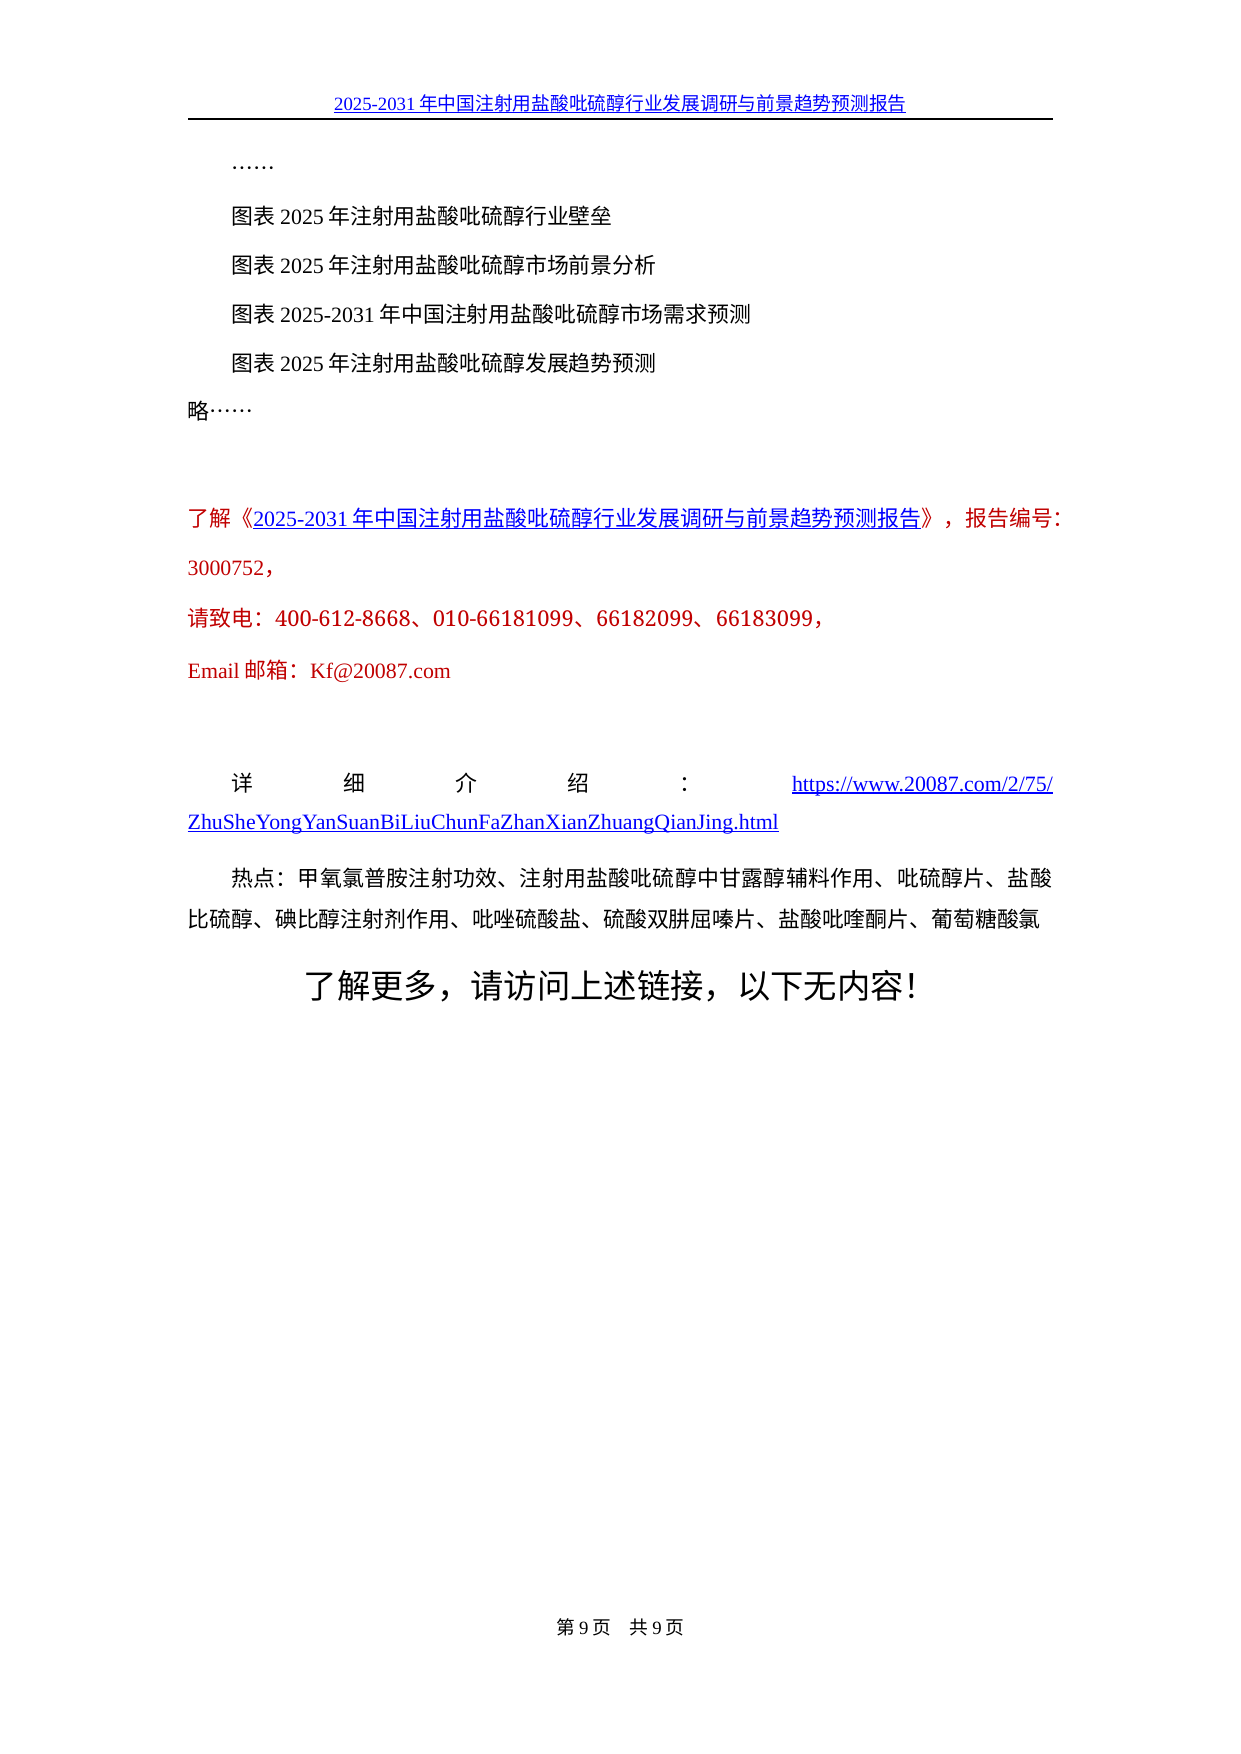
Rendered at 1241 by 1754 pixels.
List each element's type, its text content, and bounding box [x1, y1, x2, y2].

text Email邮箱：Kf@20087.com [187, 652, 1053, 685]
title 了解更多，请访问上述链接，以下无内容！ [187, 951, 1053, 1016]
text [187, 150, 1053, 426]
text 了解《2025-2031年中国注射用盐酸吡硫醇行业发展调研与前景趋势预测报告》，报告编号：3000752， [187, 500, 1053, 582]
text 详细介绍：https://www.20087.com/2/75/ZhuSheYongYanSuanBiLiuChunFaZhanXianZhuangQianJing.html [187, 765, 1053, 838]
text 请致电：400-612-8668、010-66181099、66182099、66183099， [187, 601, 1053, 633]
text 热点：甲氧氯普胺注射功效、注射用盐酸吡硫醇中甘露醇辅料作用、吡硫醇片、盐酸比硫醇、碘比醇注射剂作用、吡唑硫酸盐、硫酸双肼屈嗪片、盐酸吡喹酮片、葡萄糖酸氯 [187, 861, 1053, 934]
